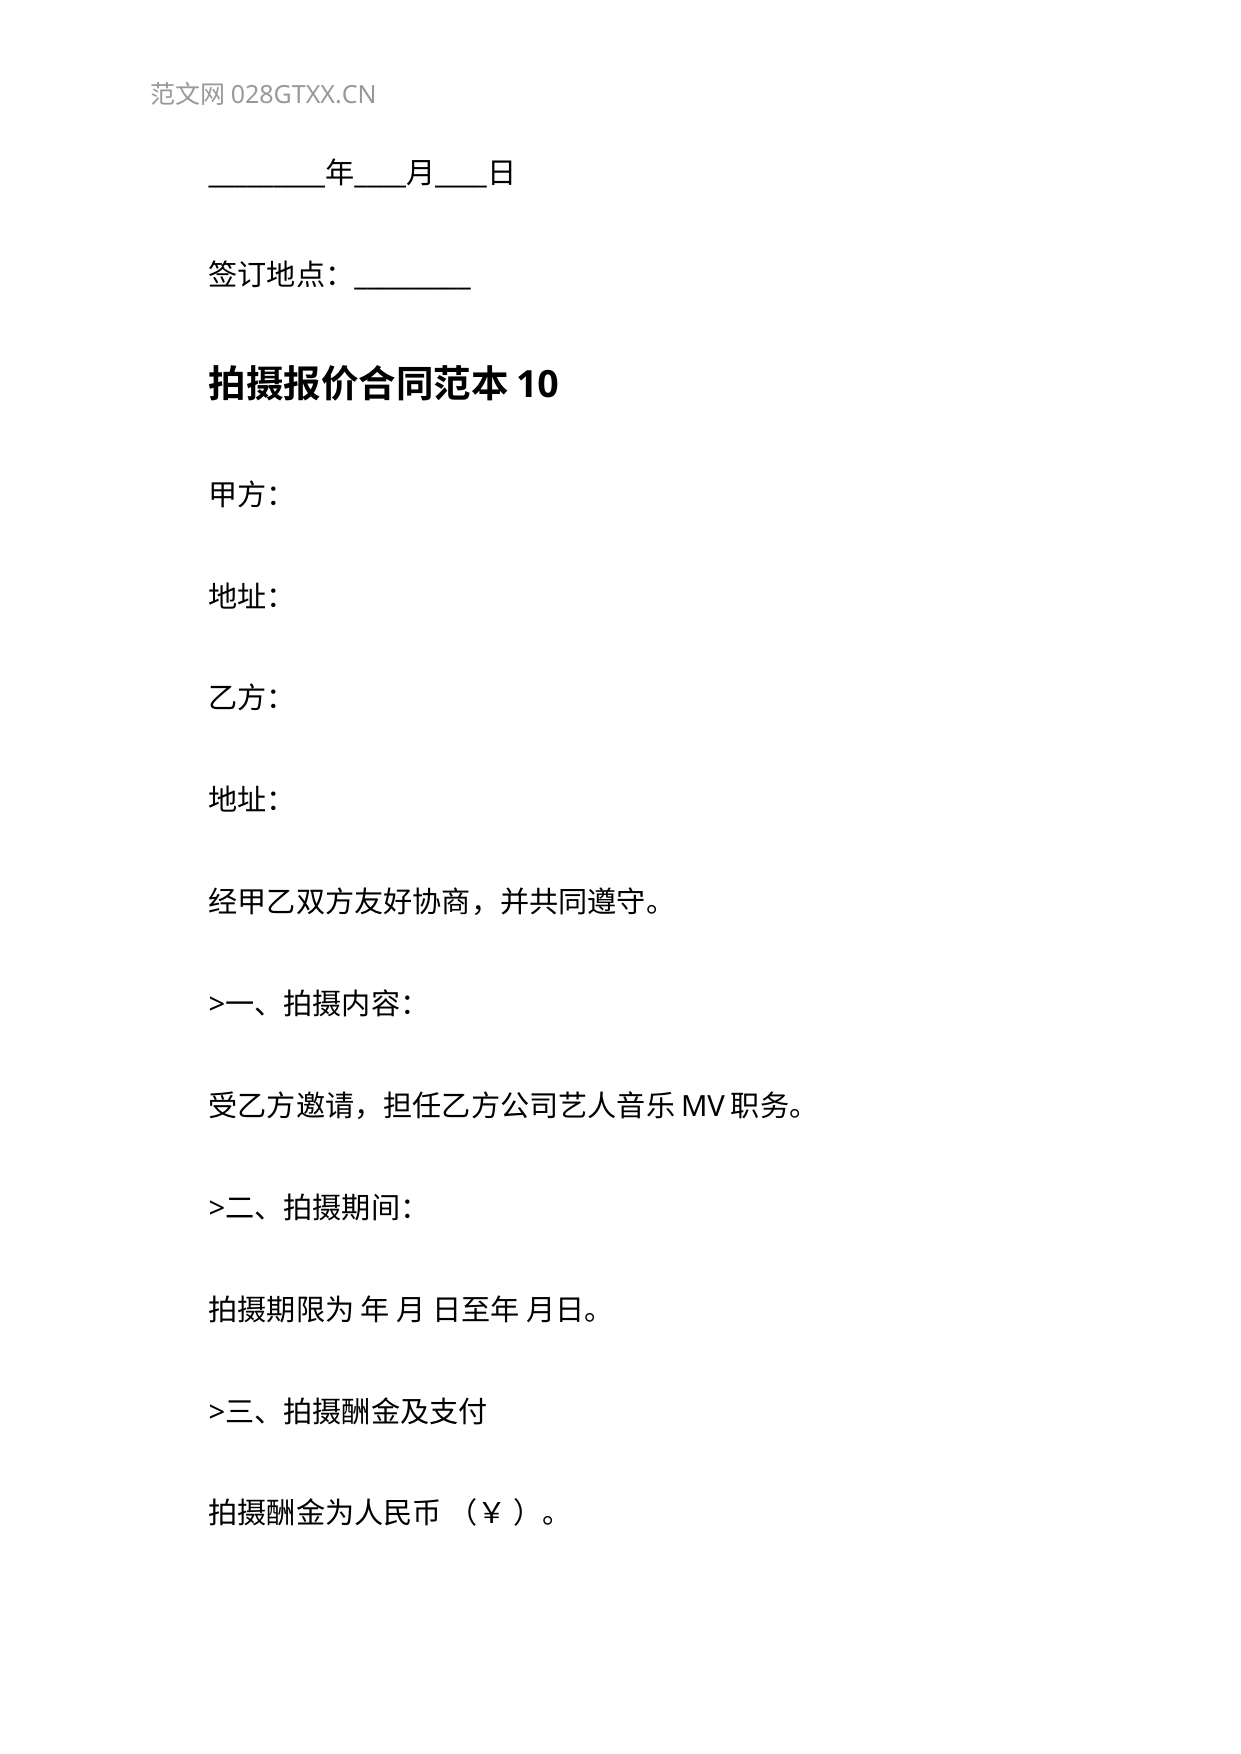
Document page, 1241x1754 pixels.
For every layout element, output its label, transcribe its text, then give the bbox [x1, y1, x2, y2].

text 经甲乙双方友好协商，并共同遵守。 [150, 879, 1090, 921]
text 拍摄报价合同范本10 [150, 354, 1090, 408]
text >三、拍摄酬金及支付 [150, 1388, 1090, 1431]
text 甲方： [150, 472, 1090, 514]
text 拍摄期限为 年 月 日至年 月日。 [150, 1286, 1090, 1329]
text 乙方： [150, 675, 1090, 717]
text 拍摄酬金为人民币 （￥ ）。 [150, 1490, 1090, 1532]
text >一、拍摄内容： [150, 980, 1090, 1023]
text 受乙方邀请，担任乙方公司艺人音乐MV职务。 [150, 1082, 1090, 1125]
text 地址： [150, 573, 1090, 616]
text _________年____月____日 [150, 150, 1090, 192]
text >二、拍摄期间： [150, 1184, 1090, 1227]
text 地址： [150, 777, 1090, 819]
text 签订地点：_________ [150, 252, 1090, 294]
